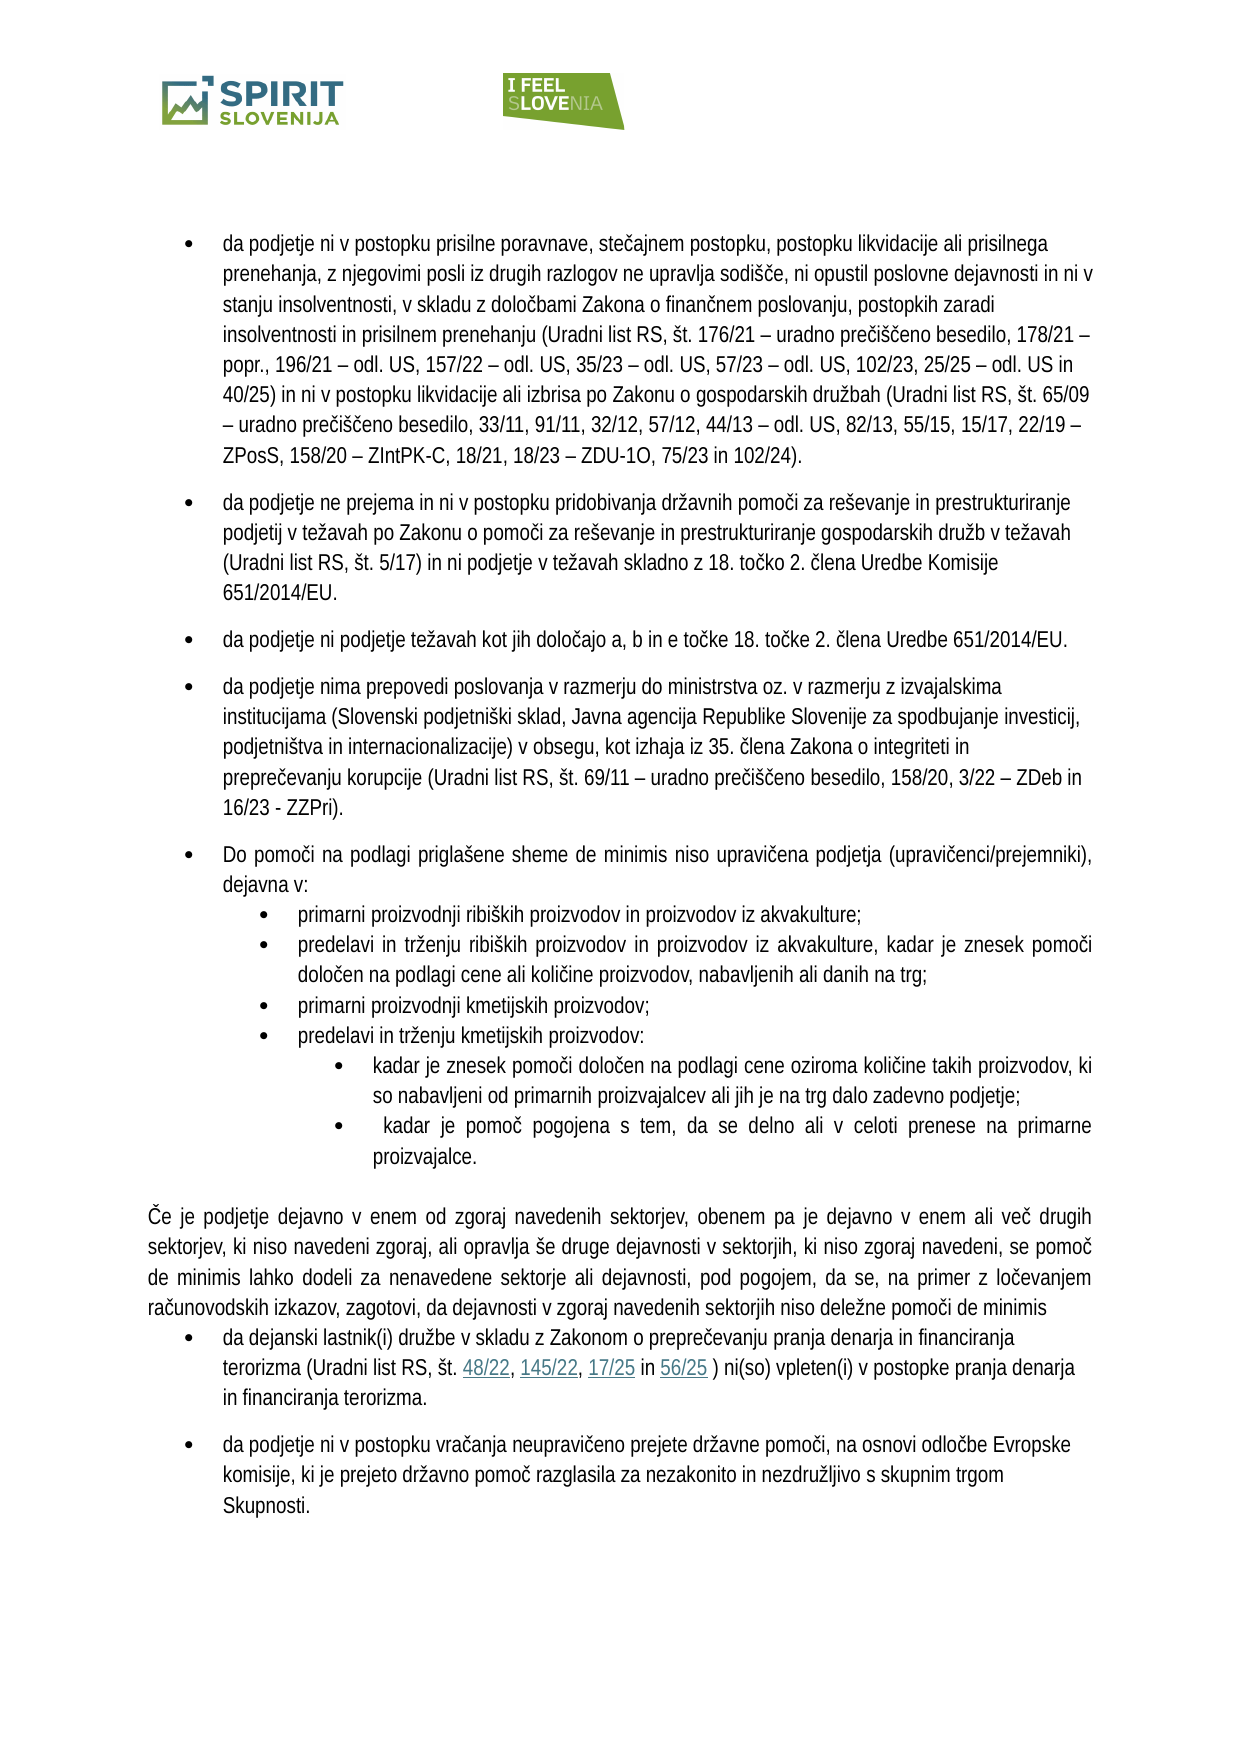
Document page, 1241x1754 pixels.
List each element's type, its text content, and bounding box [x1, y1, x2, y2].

list da podjetje ni v postopku prisilne poravnave, stečajnem postopku, postopku likvidacije ali prisilnega prenehanja, z njegovimi posli iz drugih razlogov ne upravlja sodišče, ni opustil poslovne dejavnosti in ni v stanju insolventnosti, v skladu z določbami Zakona o finančnem poslovanju, postopkih zaradi insolventnosti in prisilnem prenehanju (Uradni list RS, št. 176/21 – uradno prečiščeno besedilo, 178/21 – popr., 196/21 – odl. US, 157/22 – odl. US, 35/23 – odl. US, 57/23 – odl. US, 102/23, 25/25 – odl. US in 40/25) in ni v postopku likvidacije ali izbrisa po Zakonu o gospodarskih družbah (Uradni list RS, št. 65/09 – uradno prečiščeno besedilo, 33/11, 91/11, 32/12, 57/12, 44/13 – odl. US, 82/13, 55/15, 15/17, 22/19 – ZPosS, 158/20 – ZIntPK-C, 18/21, 18/23 – ZDU-1O, 75/23 in 102/24). [185, 230, 1093, 468]
list kadar je pomoč pogojena s tem, da se delno ali v celoti prenese na primarne proizvajalce. [335, 1112, 1093, 1169]
text Če je podjetje dejavno v enem od zgoraj navedenih sektorjev, obenem pa je dejavno v enem ali več drugih sektorjev, ki niso navedeni zgoraj, ali opravlja še druge dejavnosti v sektorjih, ki niso zgoraj navedeni, se pomoč de minimis lahko dodeli za nenavedene sektorje ali dejavnosti, pod pogojem, da se, na primer z ločevanjem računovodskih izkazov, zagotovi, da dejavnosti v zgoraj navedenih sektorjih niso deležne pomoči de minimis [148, 1203, 1093, 1320]
list kadar je znesek pomoči določen na podlagi cene oziroma količine takih proizvodov, ki so nabavljeni od primarnih proizvajalcev ali jih je na trg dalo zadevno podjetje; [335, 1052, 1093, 1108]
list da dejanski lastnik(i) družbe v skladu z Zakonom o preprečevanju pranja denarja in financiranja terorizma (Uradni list RS, št. 48/22, 145/22, 17/25 in 56/25 ) ni(so) vpleten(i) v postopke pranja denarja in financiranja terorizma. [185, 1324, 1093, 1411]
list da podjetje nima prepovedi poslovanja v razmerju do ministrstva oz. v razmerju z izvajalskima institucijama (Slovenski podjetniški sklad, Javna agencija Republike Slovenije za spodbujanje investicij, podjetništva in internacionalizacije) v obsegu, kot izhaja iz 35. člena Zakona o integriteti in preprečevanju korupcije (Uradni list RS, št. 69/11 – uradno prečiščeno besedilo, 158/20, 3/22 – ZDeb in 16/23 - ZZPri). [185, 673, 1093, 820]
list da podjetje ni podjetje težavah kot jih določajo a, b in e točke 18. točke 2. člena Uredbe 651/2014/EU. [185, 626, 1093, 652]
list primarni proizvodnji kmetijskih proizvodov; [260, 992, 1093, 1018]
list Do pomoči na podlagi priglašene sheme de minimis niso upravičena podjetja (upravičenci/prejemniki), dejavna v: [185, 841, 1093, 897]
list predelavi in trženju kmetijskih proizvodov: [260, 1022, 1093, 1048]
list da podjetje ne prejema in ni v postopku pridobivanja državnih pomoči za reševanje in prestrukturiranje podjetij v težavah po Zakonu o pomoči za reševanje in prestrukturiranje gospodarskih družb v težavah (Uradni list RS, št. 5/17) in ni podjetje v težavah skladno z 18. točko 2. člena Uredbe Komisije 651/2014/EU. [185, 488, 1093, 605]
list da podjetje ni v postopku vračanja neupravičeno prejete državne pomoči, na osnovi odločbe Evropske komisije, ki je prejeto državno pomoč razglasila za nezakonito in nezdružljivo s skupnim trgom Skupnosti. [185, 1431, 1093, 1518]
list predelavi in trženju ribiških proizvodov in proizvodov iz akvakulture, kadar je znesek pomoči določen na podlagi cene ali količine proizvodov, nabavljenih ali danih na trg; [260, 931, 1093, 988]
list primarni proizvodnji ribiških proizvodov in proizvodov iz akvakulture; [260, 901, 1093, 927]
